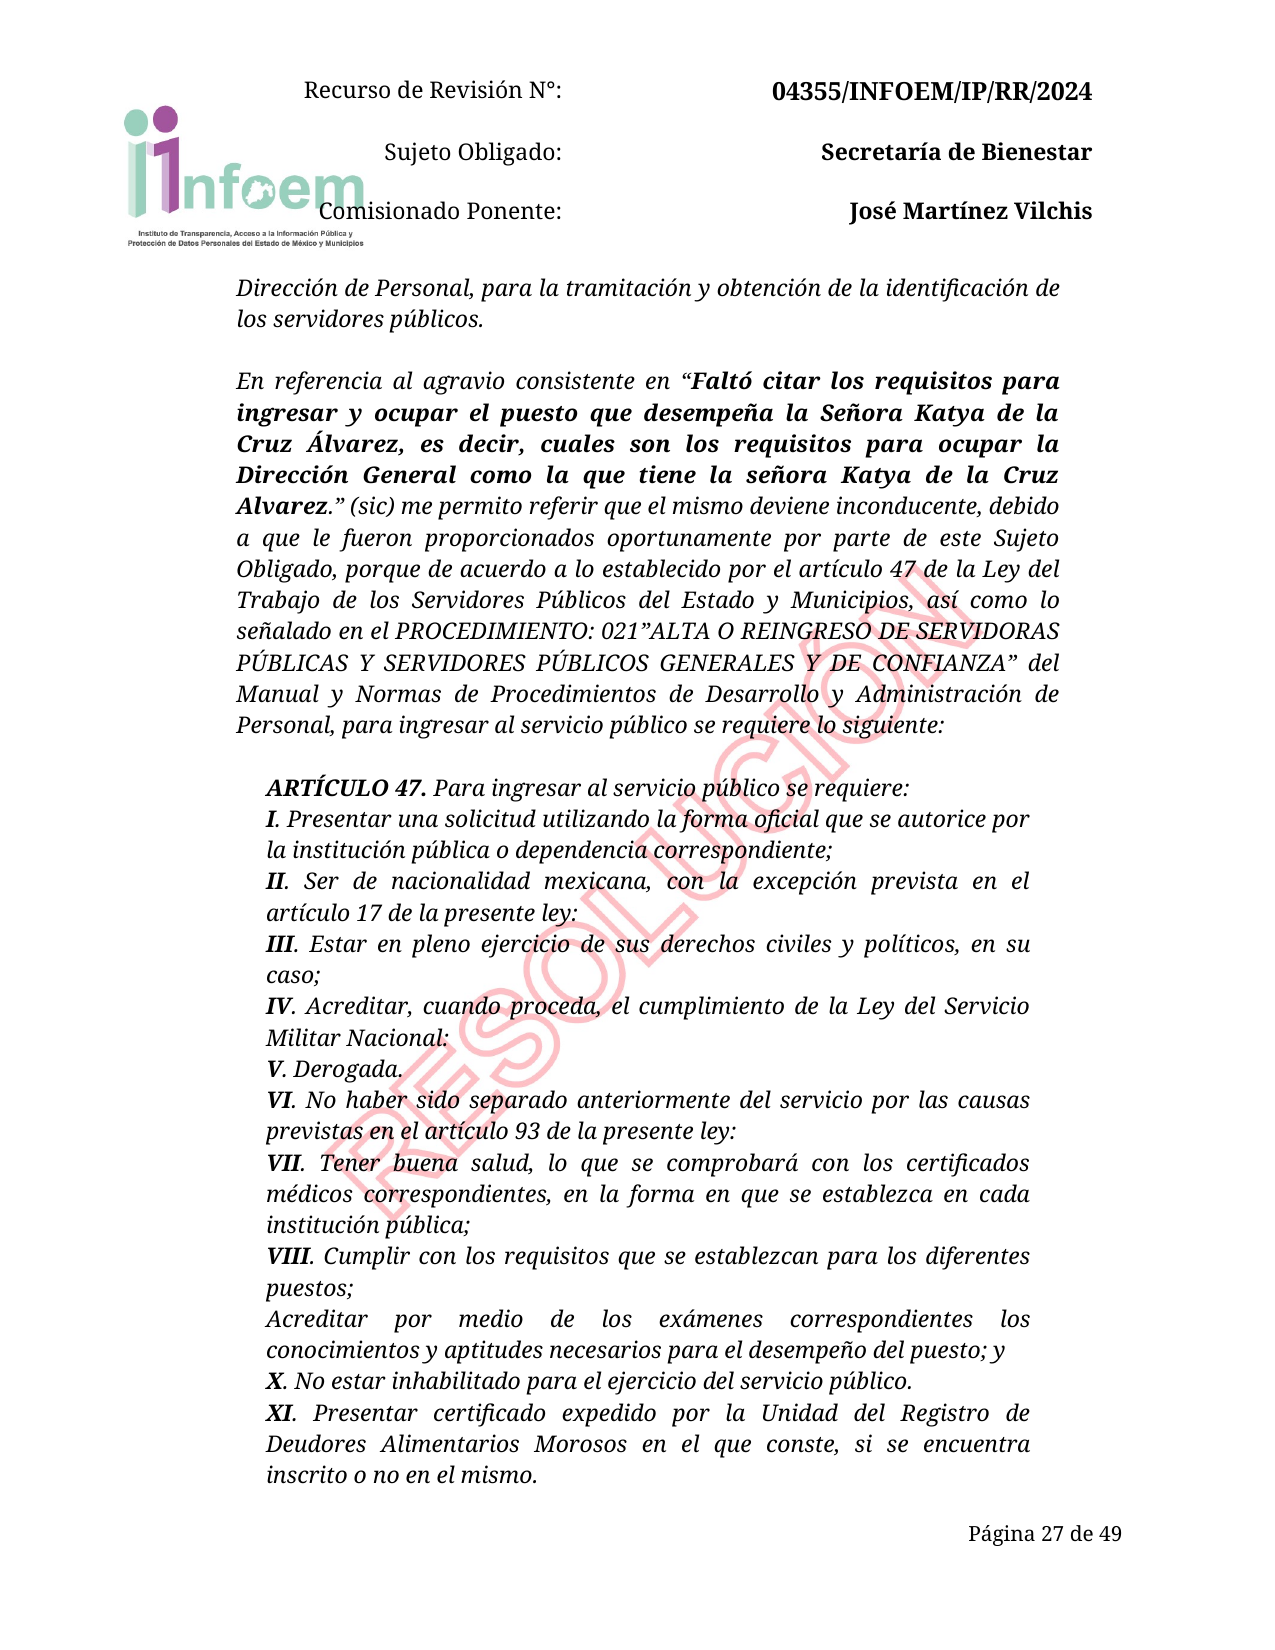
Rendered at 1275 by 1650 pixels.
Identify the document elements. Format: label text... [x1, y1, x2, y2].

text VIII. Cumplir con los requisitos que se establezcan para los diferentes puestos; [266, 1240, 1034, 1303]
text Acreditar por medio de los exámenes correspondientes los conocimientos y aptitudes necesarios para el desempeño del puesto; y [266, 1303, 1034, 1365]
text II. Ser de nacionalidad mexicana, con la excepción prevista en el artículo 17 de la presente ley: [266, 865, 1034, 928]
text ARTÍCULO 47. Para ingresar al servicio público se requiere: [266, 771, 1034, 803]
text IV. Acreditar, cuando proceda, el cumplimiento de la Ley del Servicio Militar Nacional: [266, 990, 1034, 1053]
text VII. Tener buena salud, lo que se comprobará con los certificados médicos correspondientes, en la forma en que se establezca en cada institución pública; [266, 1146, 1034, 1240]
picture [5, 45, 1270, 1650]
text V. Derogada. [266, 1053, 1034, 1084]
text I. Presentar una solicitud utilizando la forma oficial que se autorice por la institución pública o dependencia correspondiente; [266, 803, 1034, 865]
text VI. No haber sido separado anteriormente del servicio por las causas previstas en el artículo 93 de la presente ley: [266, 1084, 1034, 1146]
text III. Estar en pleno ejercicio de sus derechos civiles y políticos, en su caso; [266, 928, 1034, 990]
text En referencia al agravio consistente en “Faltó citar los requisitos para ingresar y ocupar el puesto que desempeña la Señora Katya de la Cruz Álvarez, es decir, cuales son los requisitos para ocupar la Dirección General como la que tiene la señora Katya de la Cruz Alvarez.” (sic) me permito referir que el mismo deviene inconducente, debido a que le fueron proporcionados oportunamente por parte de este Sujeto Obligado, porque de acuerdo a lo establecido por el artículo 47 de la Ley del Trabajo de los Servidores Públicos del Estado y Municipios, así como lo señalado en el PROCEDIMIENTO: 021”ALTA O REINGRESO DE SERVIDORAS PÚBLICAS Y SERVIDORES PÚBLICOS GENERALES Y DE CONFIANZA” del Manual y Normas de Procedimientos de Desarrollo y Administración de Personal, para ingresar al servicio público se requiere lo siguiente: [236, 365, 1063, 740]
text X. No estar inhabilitado para el ejercicio del servicio público. [266, 1365, 1034, 1396]
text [236, 271, 1063, 334]
text XI. Presentar certificado expedido por la Unidad del Registro de Deudores Alimentarios Morosos en el que conste, si se encuentra inscrito o no en el mismo. [266, 1396, 1034, 1490]
